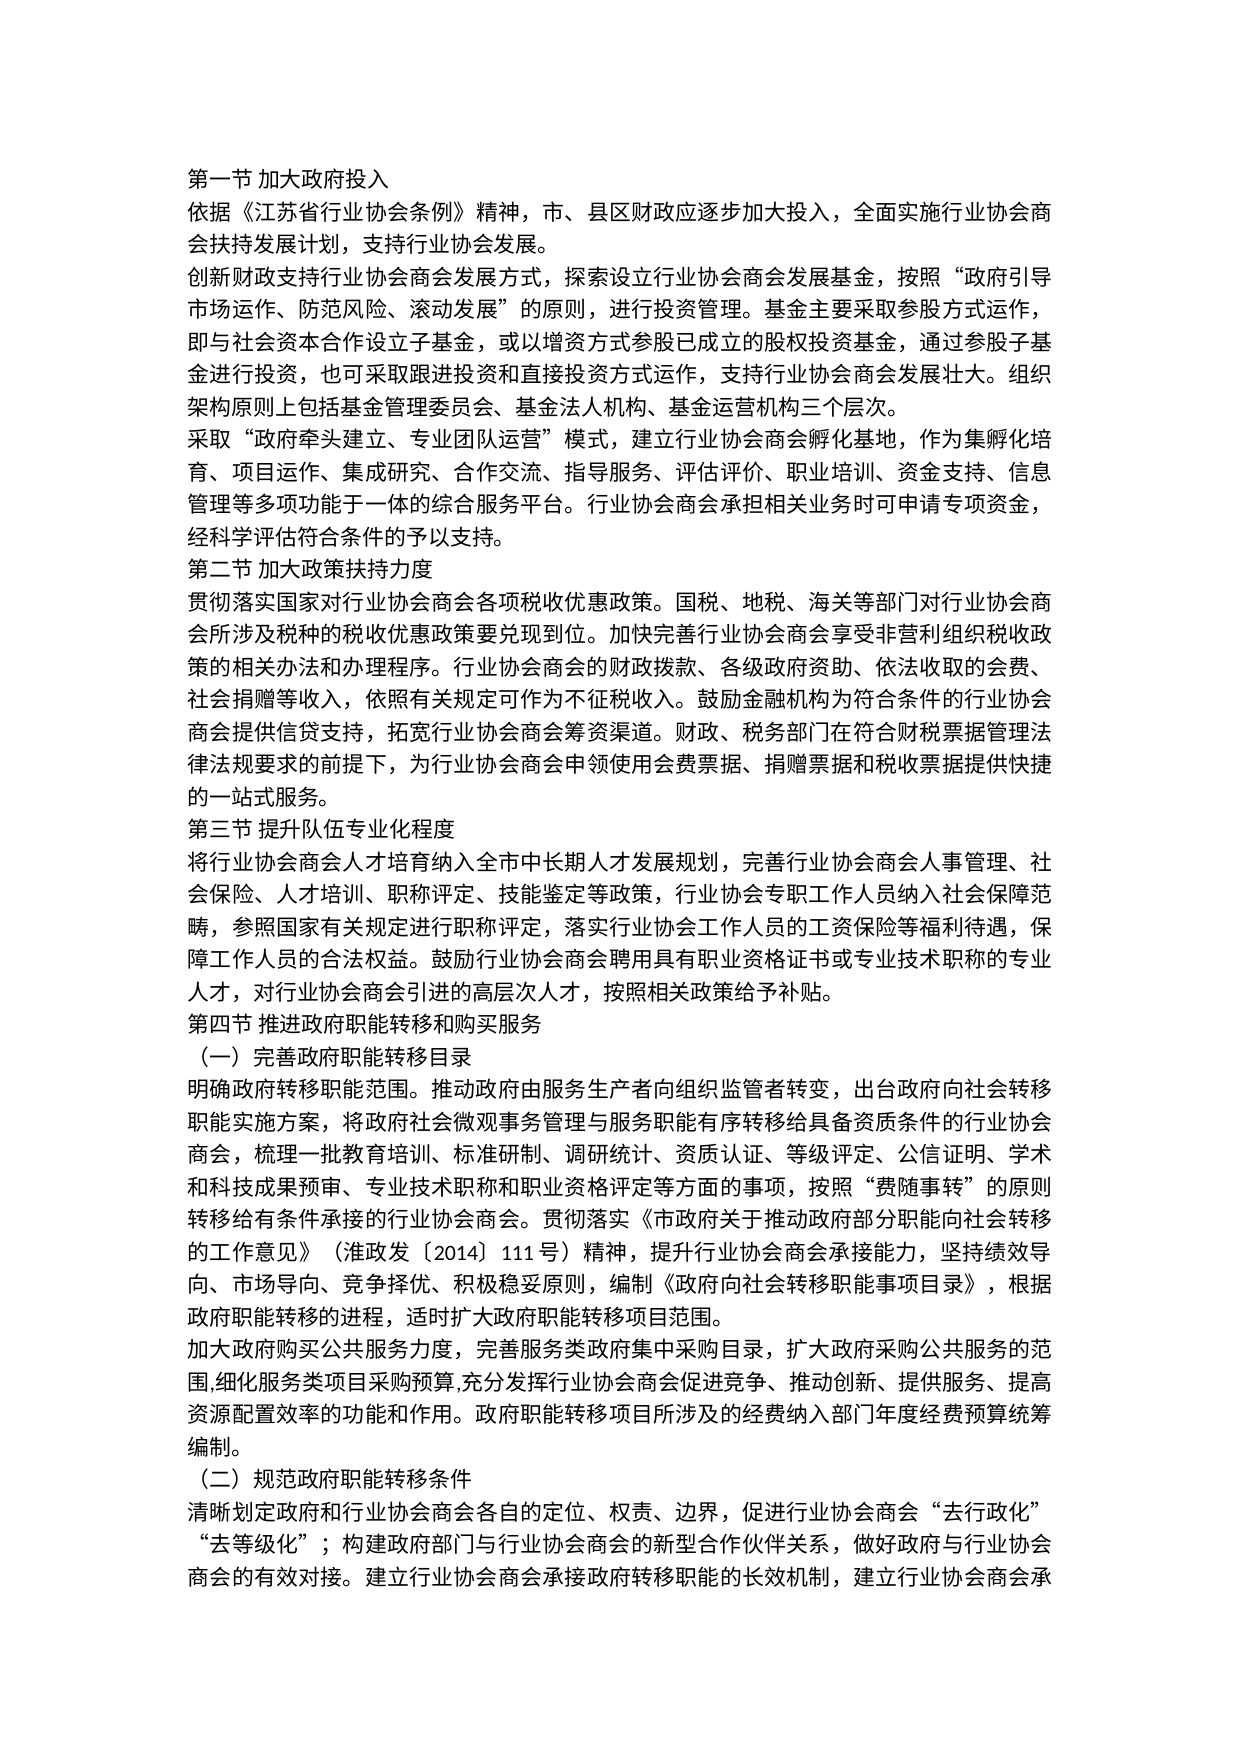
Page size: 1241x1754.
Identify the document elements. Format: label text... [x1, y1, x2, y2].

text 贯彻落实国家对行业协会商会各项税收优惠政策。国税、地税、海关等部门对行业协会商会所涉及税种的税收优惠政策要兑现到位。加快完善行业协会商会享受非营利组织税收政策的相关办法和办理程序。行业协会商会的财政拨款、各级政府资助、依法收取的会费、社会捐赠等收入，依照有关规定可作为不征税收入。鼓励金融机构为符合条件的行业协会商会提供信贷支持，拓宽行业协会商会筹资渠道。财政、税务部门在符合财税票据管理法律法规要求的前提下，为行业协会商会申领使用会费票据、捐赠票据和税收票据提供快捷的一站式服务。 [187, 584, 1053, 812]
text 第一节 加大政府投入 [187, 162, 1053, 194]
text 依据《江苏省行业协会条例》精神，市、县区财政应逐步加大投入，全面实施行业协会商会扶持发展计划，支持行业协会发展。 [187, 194, 1053, 259]
text 创新财政支持行业协会商会发展方式，探索设立行业协会商会发展基金，按照“政府引导、市场运作、防范风险、滚动发展”的原则，进行投资管理。基金主要采取参股方式运作，即与社会资本合作设立子基金，或以增资方式参股已成立的股权投资基金，通过参股子基金进行投资，也可采取跟进投资和直接投资方式运作，支持行业协会商会发展壮大。组织架构原则上包括基金管理委员会、基金法人机构、基金运营机构三个层次。 [187, 259, 1053, 422]
text 明确政府转移职能范围。推动政府由服务生产者向组织监管者转变，出台政府向社会转移职能实施方案，将政府社会微观事务管理与服务职能有序转移给具备资质条件的行业协会商会，梳理一批教育培训、标准研制、调研统计、资质认证、等级评定、公信证明、学术和科技成果预审、专业技术职称和职业资格评定等方面的事项，按照“费随事转”的原则，转移给有条件承接的行业协会商会。贯彻落实《市政府关于推动政府部分职能向社会转移的工作意见》（淮政发〔2014〕111号）精神，提升行业协会商会承接能力，坚持绩效导向、市场导向、竞争择优、积极稳妥原则，编制《政府向社会转移职能事项目录》，根据政府职能转移的进程，适时扩大政府职能转移项目范围。 [187, 1072, 1053, 1332]
text 第二节 加大政策扶持力度 [187, 552, 1053, 584]
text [187, 1494, 1053, 1592]
text （二）规范政府职能转移条件 [187, 1462, 1053, 1494]
text 采取“政府牵头建立、专业团队运营”模式，建立行业协会商会孵化基地，作为集孵化培育、项目运作、集成研究、合作交流、指导服务、评估评价、职业培训、资金支持、信息管理等多项功能于一体的综合服务平台。行业协会商会承担相关业务时可申请专项资金，经科学评估符合条件的予以支持。 [187, 422, 1053, 552]
text 加大政府购买公共服务力度，完善服务类政府集中采购目录，扩大政府采购公共服务的范围,细化服务类项目采购预算,充分发挥行业协会商会促进竞争、推动创新、提供服务、提高资源配置效率的功能和作用。政府职能转移项目所涉及的经费纳入部门年度经费预算统筹编制。 [187, 1332, 1053, 1462]
text 将行业协会商会人才培育纳入全市中长期人才发展规划，完善行业协会商会人事管理、社会保险、人才培训、职称评定、技能鉴定等政策，行业协会专职工作人员纳入社会保障范畴，参照国家有关规定进行职称评定，落实行业协会工作人员的工资保险等福利待遇，保障工作人员的合法权益。鼓励行业协会商会聘用具有职业资格证书或专业技术职称的专业人才，对行业协会商会引进的高层次人才，按照相关政策给予补贴。 [187, 844, 1053, 1007]
text （一）完善政府职能转移目录 [187, 1039, 1053, 1072]
text 第四节 推进政府职能转移和购买服务 [187, 1007, 1053, 1039]
text 第三节 提升队伍专业化程度 [187, 812, 1053, 844]
